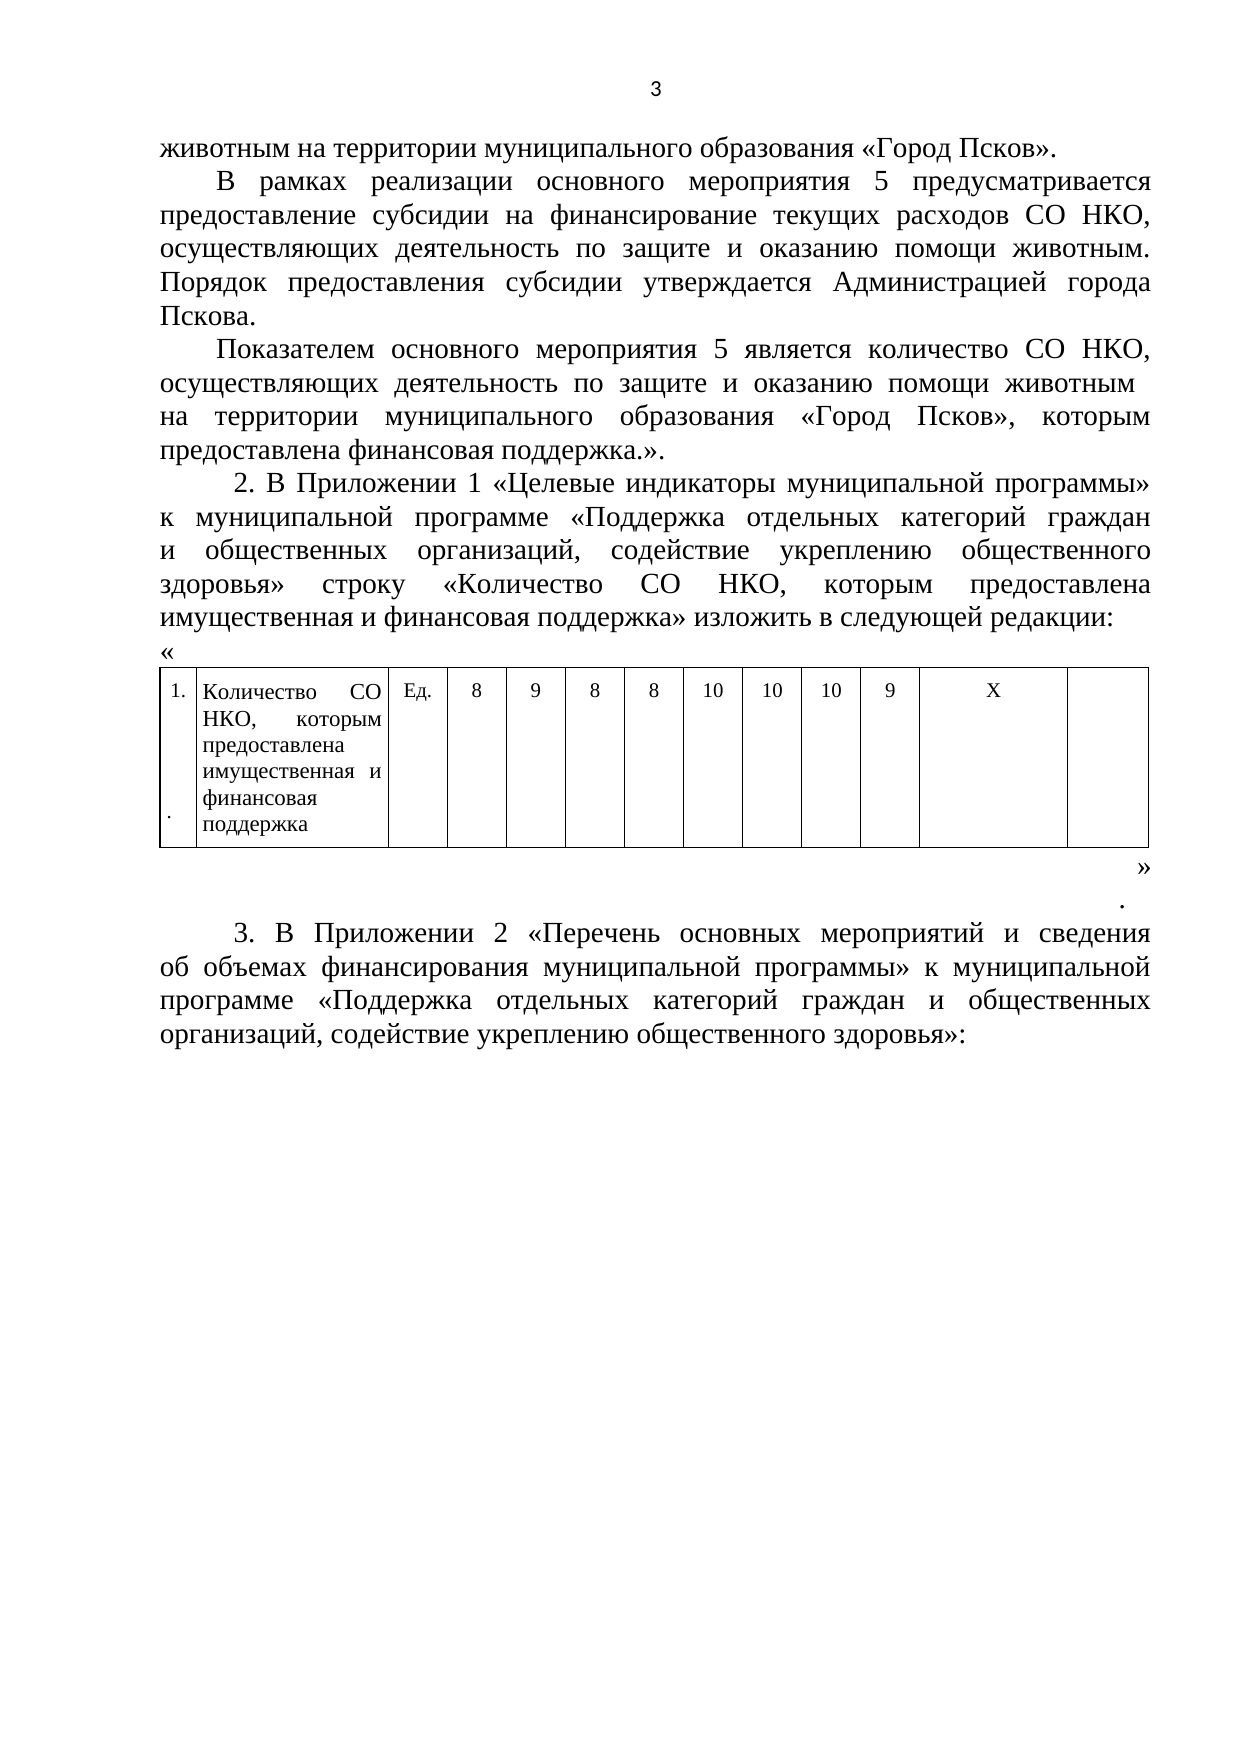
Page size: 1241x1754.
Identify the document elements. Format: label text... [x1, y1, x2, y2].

table_header 1. . [161, 668, 196, 847]
text 3. В Приложении 2 «Перечень основных мероприятий и сведения об объемах финансирования муниципальной программы» к муниципальной программе «Поддержка отдельных категорий граждан и общественных организаций, содействие укреплению общественного здоровья»: [159, 915, 1152, 1049]
text ». [1118, 848, 1152, 915]
table_header [1068, 668, 1148, 847]
table_header X [920, 668, 1067, 847]
table_header 8 [566, 668, 624, 847]
table_header Ед. [389, 668, 447, 847]
table_header 9 [861, 668, 919, 847]
table_header 10 [743, 668, 801, 847]
table_header 9 [507, 668, 565, 847]
table_header 10 [684, 668, 742, 847]
table_header 10 [802, 668, 860, 847]
table_header Количество СО НКО, которым предоставлена имущественная и финансовая поддержка [197, 668, 388, 847]
text 2. В Приложении 1 «Целевые индикаторы муниципальной программы» к муниципальной программе «Поддержка отдельных категорий граждан и общественных организаций, содействие укреплению общественного здоровья» строку «Количество СО НКО, которым предоставлена имущественная и финансовая поддержка» изложить в следующей редакции: [159, 465, 1152, 633]
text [159, 130, 1152, 163]
table_header 8 [625, 668, 683, 847]
text В рамках реализации основного мероприятия 5 предусматривается предоставление субсидии на финансирование текущих расходов СО НКО, осуществляющих деятельность по защите и оказанию помощи животным. Порядок предоставления субсидии утверждается Администрацией города Пскова. [159, 163, 1152, 331]
text « [159, 633, 1152, 667]
text Показателем основного мероприятия 5 является количество СО НКО, осуществляющих деятельность по защите и оказанию помощи животным на территории муниципального образования «Город Псков», которым предоставлена финансовая поддержка.». [159, 331, 1152, 465]
table_header 8 [448, 668, 506, 847]
